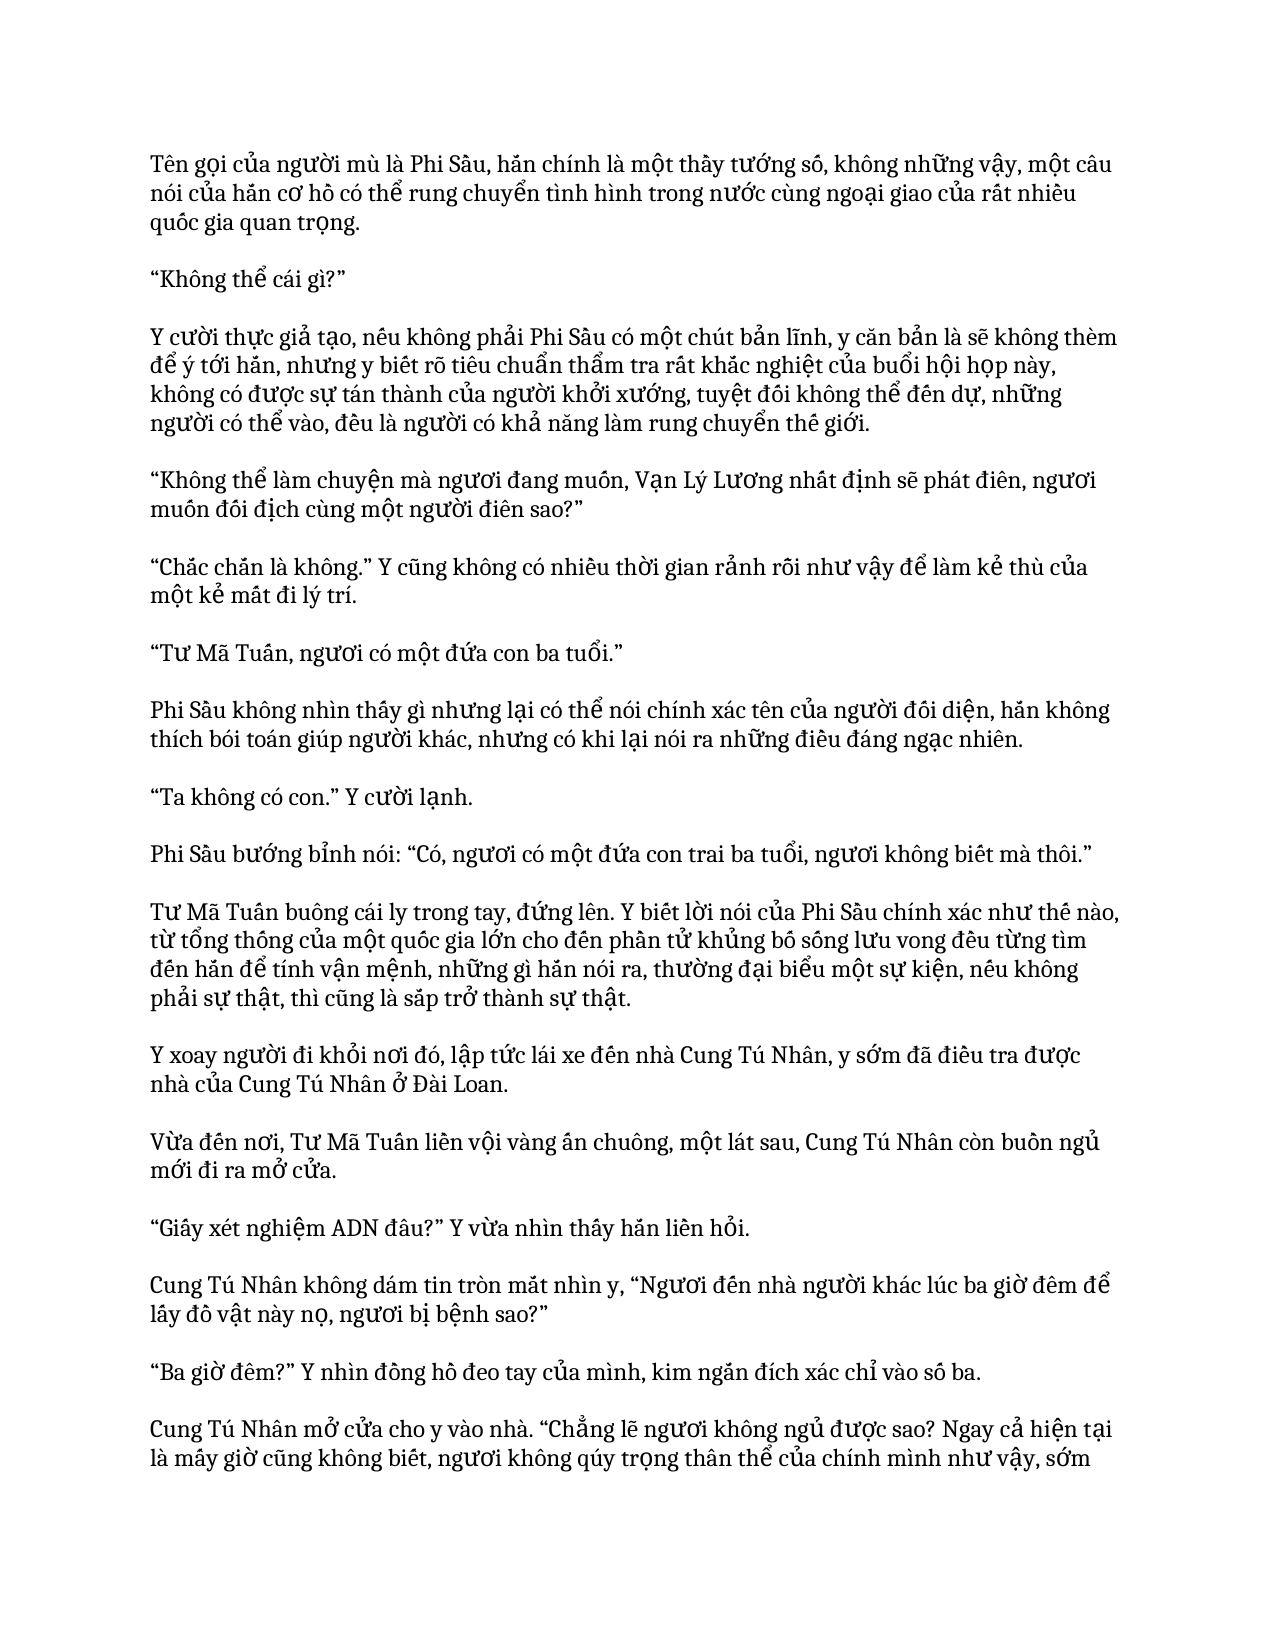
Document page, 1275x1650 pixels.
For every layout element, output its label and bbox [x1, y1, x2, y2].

text [150, 150, 1125, 1472]
